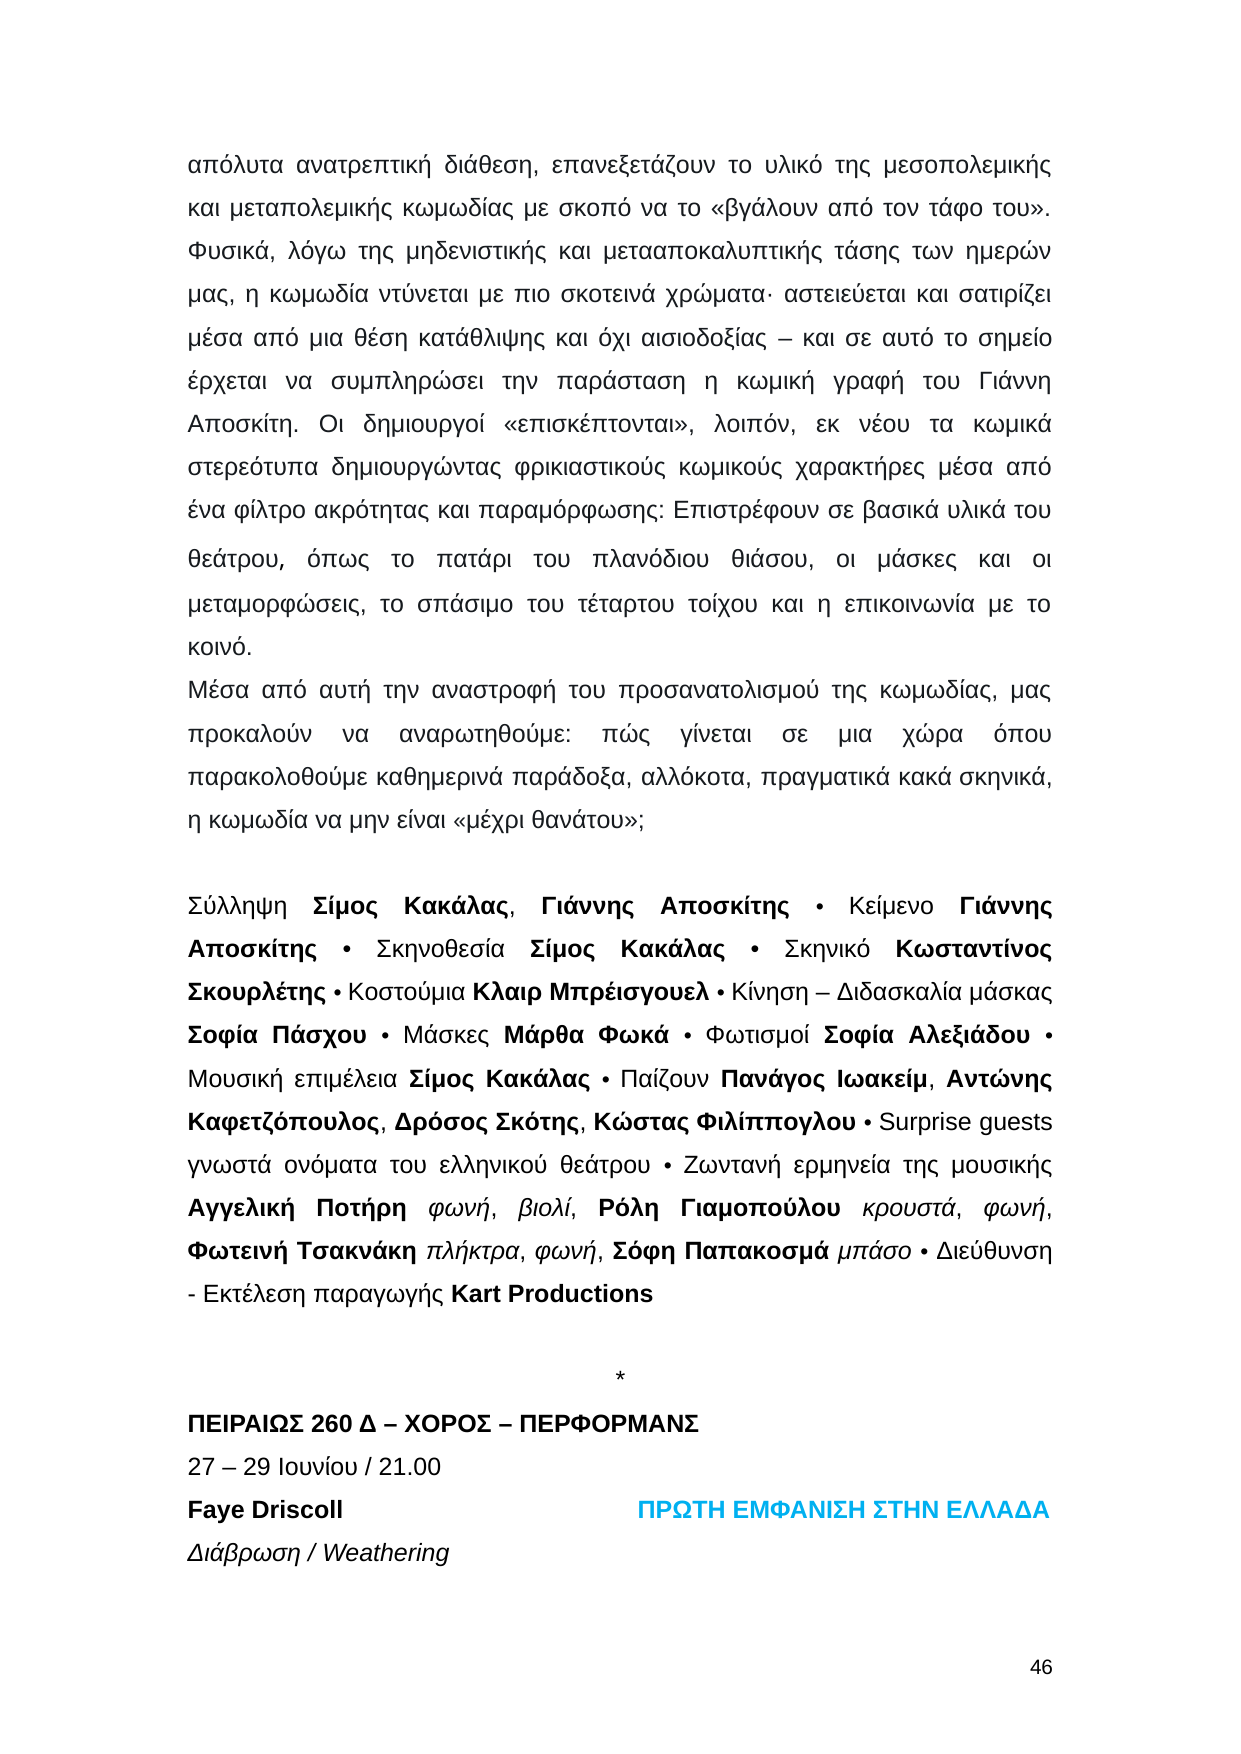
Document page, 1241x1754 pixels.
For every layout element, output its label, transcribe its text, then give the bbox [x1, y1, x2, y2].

text Διάβρωση / Weathering [187, 1538, 1053, 1567]
text 27 – 29 Ιουνίου / 21.00 [187, 1452, 1053, 1480]
text * [187, 1365, 1053, 1394]
text ΠΕΙΡΑΙΩΣ 260 Δ – ΧΟΡΟΣ – ΠΕΡΦΟΡΜΑΝΣ [187, 1408, 1053, 1437]
text Σύλληψη Σίμος Κακάλας, Γιάννης Αποσκίτης • Κείμενο Γιάννης Αποσκίτης • Σκηνοθεσία Σίμος Κακάλας • Σκηνικό Κωσταντίνος Σκουρλέτης • Κοστούμια Κλαιρ Μπρέισγουελ • Κίνηση – Διδασκαλία μάσκας Σοφία Πάσχου • Μάσκες Μάρθα Φωκά • Φωτισμοί Σοφία Αλεξιάδου • Μουσική επιμέλεια Σίμος Κακάλας • Παίζουν Πανάγος Ιωακείμ, Αντώνης Καφετζόπουλος, Δρόσος Σκότης, Κώστας Φιλίππογλου • Surprise guests γνωστά ονόματα του ελληνικού θεάτρου • Ζωντανή ερμηνεία της μουσικής Αγγελική Ποτήρη φωνή, βιολί, Ρόλη Γιαμοπούλου κρουστά, φωνή, Φωτεινή Τσακνάκη πλήκτρα, φωνή, Σόφη Παπακοσμά μπάσο • Διεύθυνση - Εκτέλεση παραγωγής Kart Productions [187, 891, 1053, 1308]
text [187, 150, 1053, 431]
text Faye Driscoll ΠΡΩΤΗ ΕΜΦΑΝΙΣΗ ΣΤΗΝ ΕΛΛΑΔΑ [187, 1495, 1053, 1523]
text Μέσα από αυτή την αναστροφή του προσανατολισμού της κωμωδίας, μας προκαλούν να αναρωτηθούμε: πώς γίνεται σε μια χώρα όπου παρακολοθούμε καθημερινά παράδοξα, αλλόκοτα, πραγματικά κακά σκηνικά, η κωμωδία να μην είναι «μέχρι θανάτου»; [187, 675, 1053, 833]
